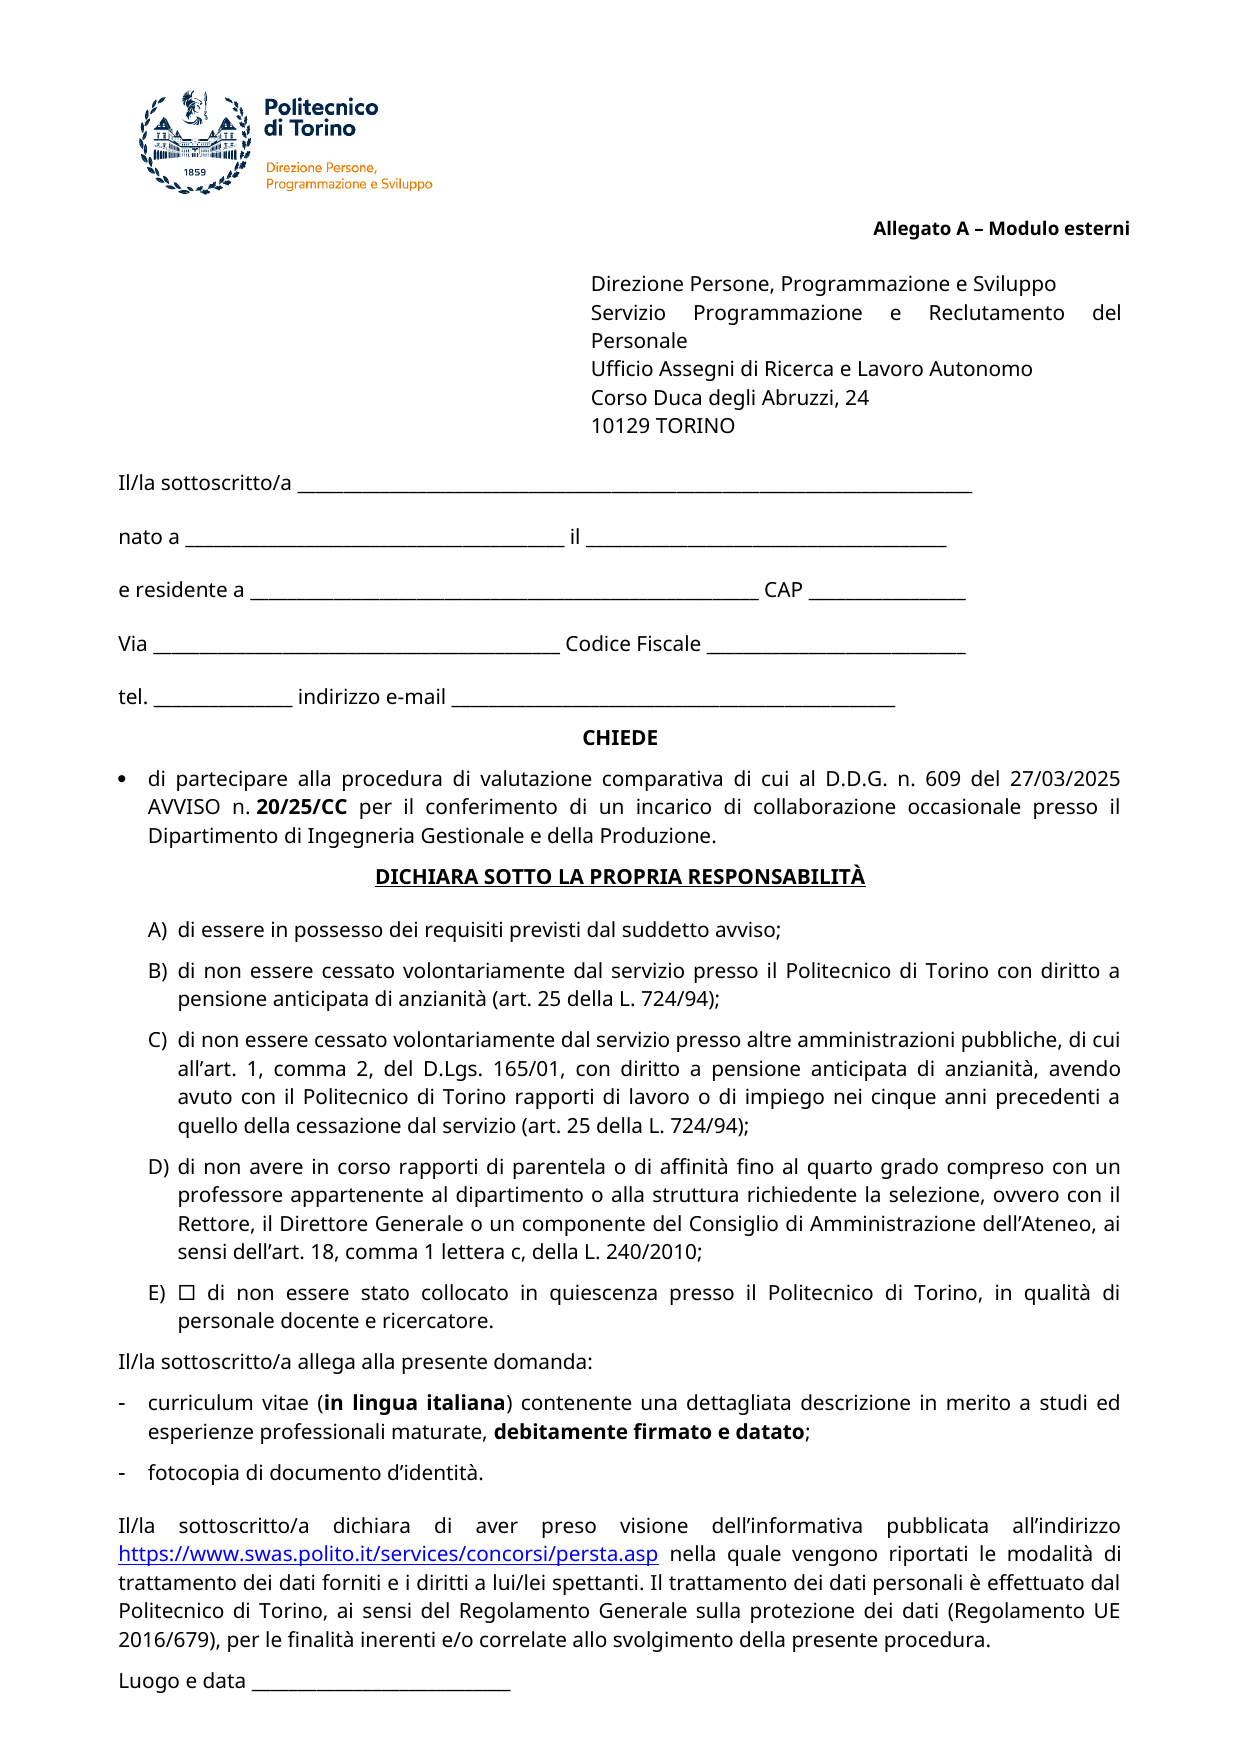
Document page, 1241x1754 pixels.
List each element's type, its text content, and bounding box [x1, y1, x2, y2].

list di partecipare alla procedura di valutazione comparativa di cui al D.D.G. n. 609 del 27/03/2025 AVVISO n. 20/25/CC per il conferimento di un incarico di collaborazione occasionale presso il Dipartimento di Ingegneria Gestionale e della Produzione. [118, 764, 1122, 849]
text Il/la sottoscritto/a allega alla presente domanda: [118, 1347, 1122, 1376]
text Ufficio Assegni di Ricerca e Lavoro Autonomo [591, 354, 1122, 383]
list di non essere stato collocato in quiescenza presso il Politecnico di Torino, in qualità di personale docente e ricercatore. [148, 1278, 1122, 1335]
text Il/la sottoscritto/a dichiara di aver preso visione dell’informativa pubblicata all’indirizzo https://www.swas.polito.it/services/concorsi/persta.asp nella quale vengono riportati le modalità di trattamento dei dati forniti e i diritti a lui/lei spettanti. Il trattamento dei dati personali è effettuato dal Politecnico di Torino, ai sensi del Regolamento Generale sulla protezione dei dati (Regolamento UE 2016/679), per le finalità inerenti e/o correlate allo svolgimento della presente procedura. [118, 1511, 1122, 1653]
text Direzione Persone, Programmazione e Sviluppo [591, 269, 1122, 298]
text DICHIARA SOTTO LA PROPRIA RESPONSABILITÀ [118, 862, 1122, 890]
list di non essere cessato volontariamente dal servizio presso il Politecnico di Torino con diritto a pensione anticipata di anzianità (art. 25 della L. 724/94); [148, 956, 1122, 1013]
text Luogo e data ____________________________ [118, 1666, 1122, 1694]
list di non avere in corso rapporti di parentela o di affinità fino al quarto grado compreso con un professore appartenente al dipartimento o alla struttura richiedente la selezione, ovvero con il Rettore, il Direttore Generale o un componente del Consiglio di Amministrazione dell’Ateneo, ai sensi dell’art. 18, comma 1 lettera c, della L. 240/2010; [148, 1152, 1122, 1266]
text Servizio Programmazione e Reclutamento del Personale [591, 298, 1122, 354]
text Corso Duca degli Abruzzi, 24 [591, 383, 1122, 411]
text tel. _______________ indirizzo e-mail ________________________________________________ [118, 682, 1122, 711]
text 10129 TORINO [591, 411, 1122, 440]
text nato a _________________________________________ il _______________________________________ [118, 522, 1122, 550]
list di essere in possesso dei requisiti previsti dal suddetto avviso; [148, 915, 1122, 944]
text e residente a _______________________________________________________ CAP _________________ [118, 575, 1122, 604]
list curriculum vitae (in lingua italiana) contenente una dettagliata descrizione in merito a studi ed esperienze professionali maturate, debitamente firmato e datato; [118, 1388, 1122, 1445]
list fotocopia di documento d’identità. [118, 1458, 1122, 1486]
text Via ____________________________________________ Codice Fiscale ____________________________ [118, 629, 1122, 657]
list di non essere cessato volontariamente dal servizio presso altre amministrazioni pubbliche, di cui all’art. 1, comma 2, del D.Lgs. 165/01, con diritto a pensione anticipata di anzianità, avendo avuto con il Politecnico di Torino rapporti di lavoro o di impiego nei cinque anni precedenti a quello della cessazione dal servizio (art. 25 della L. 724/94); [148, 1026, 1122, 1139]
text Il/la sottoscritto/a _________________________________________________________________________ [118, 468, 1122, 497]
text CHIEDE [118, 723, 1122, 751]
